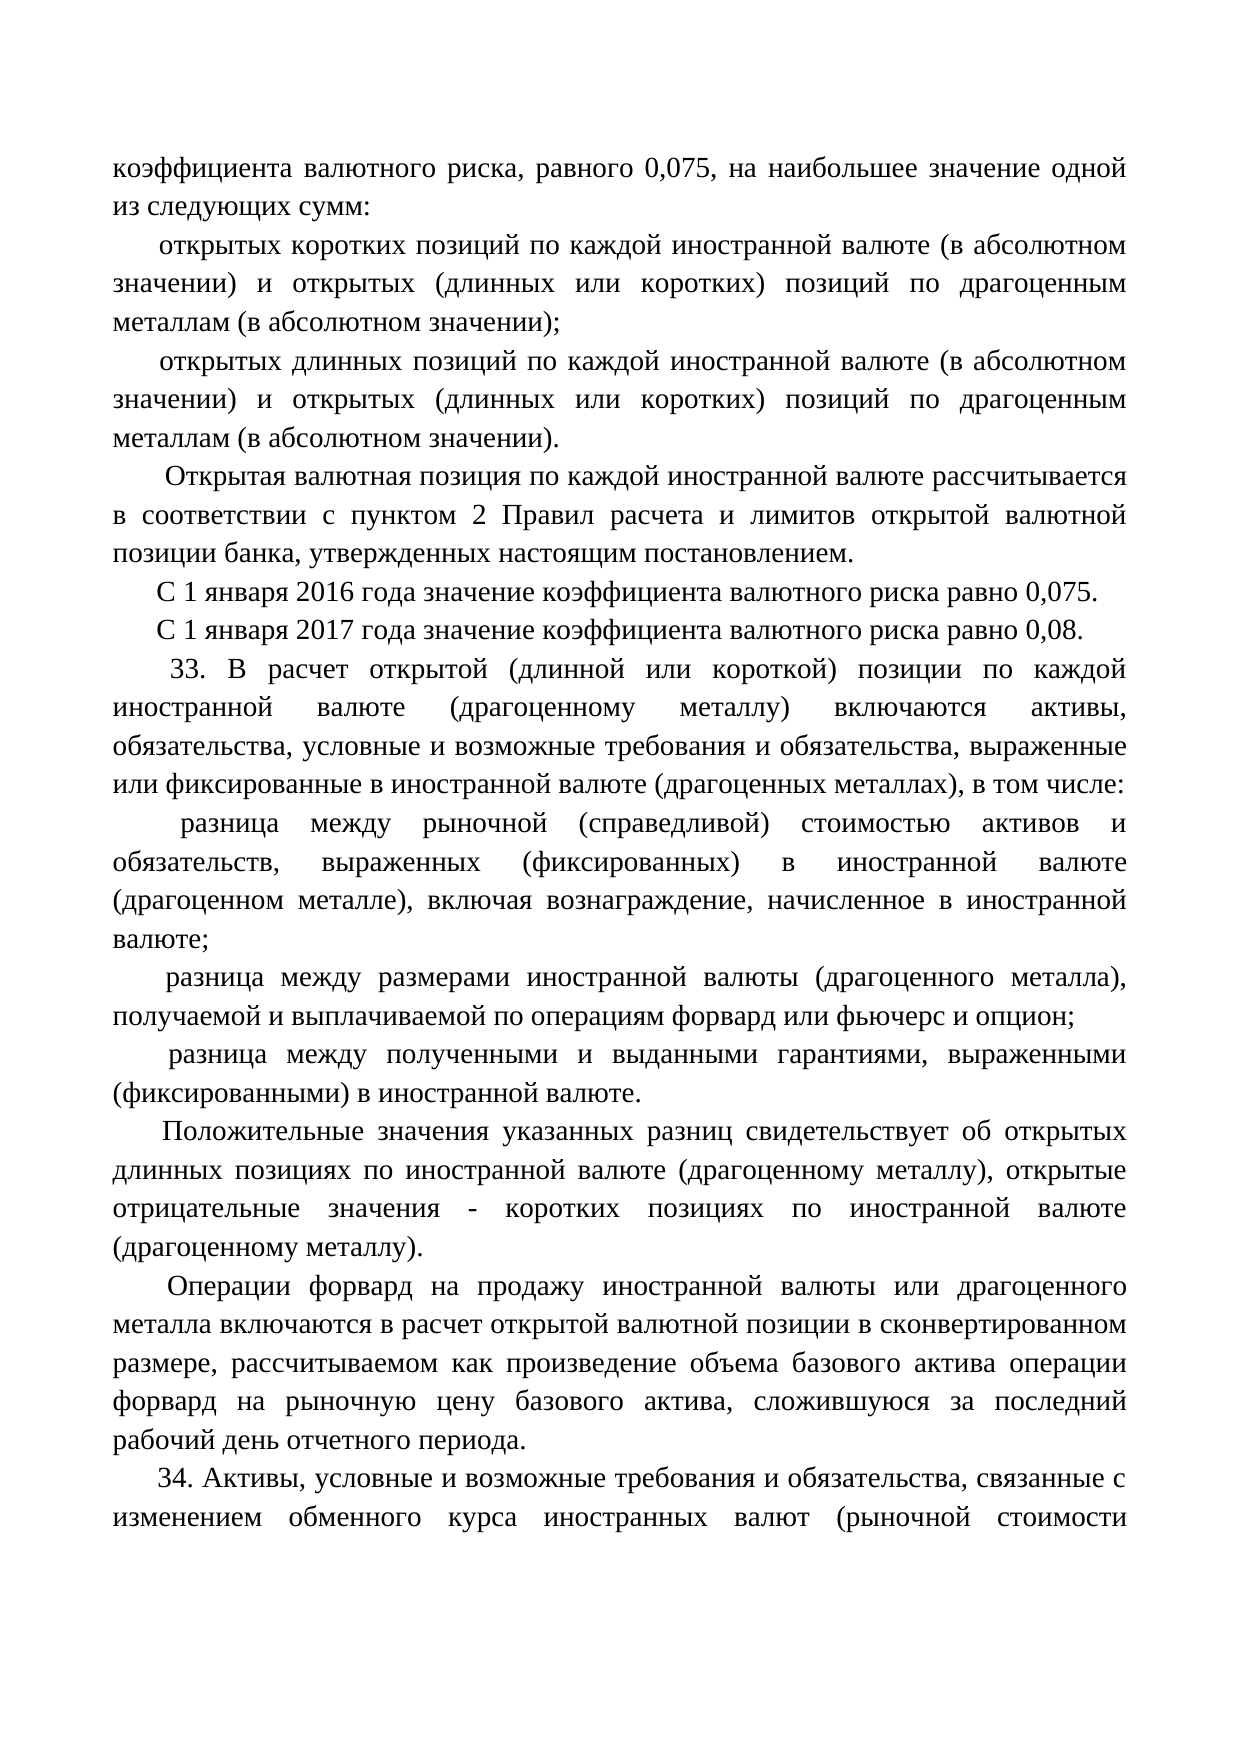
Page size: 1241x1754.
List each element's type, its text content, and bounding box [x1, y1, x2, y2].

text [112, 150, 1128, 222]
text Положительные значения указанных разниц свидетельствует об открытых длинных позициях по иностранной валюте (драгоценному металлу), открытые отрицательные значения - коротких позициях по иностранной валюте (драгоценному металлу). [112, 1113, 1128, 1263]
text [112, 1460, 1128, 1532]
text С 1 января 2016 года значение коэффициента валютного риска равно 0,075. [112, 574, 1128, 607]
text Операции форвард на продажу иностранной валюты или драгоценного металла включаются в расчет открытой валютной позиции в сконвертированном размере, рассчитываемом как произведение объема базового актива операции форвард на рыночную цену базового актива, сложившуюся за последний рабочий день отчетного периода. [112, 1268, 1128, 1455]
text С 1 января 2017 года значение коэффициента валютного риска равно 0,08. [112, 612, 1128, 646]
text открытых длинных позиций по каждой иностранной валюте (в абсолютном значении) и открытых (длинных или коротких) позиций по драгоценным металлам (в абсолютном значении). [112, 343, 1128, 453]
text 33. В расчет открытой (длинной или короткой) позиции по каждой иностранной валюте (драгоценному металлу) включаются активы, обязательства, условные и возможные требования и обязательства, выраженные или фиксированные в иностранной валюте (драгоценных металлах), в том числе: [112, 651, 1128, 800]
text разница между рыночной (справедливой) стоимостью активов и обязательств, выраженных (фиксированных) в иностранной валюте (драгоценном металле), включая вознаграждение, начисленное в иностранной валюте; [112, 805, 1128, 954]
text разница между полученными и выданными гарантиями, выраженными (фиксированными) в иностранной валюте. [112, 1036, 1128, 1108]
text Открытая валютная позиция по каждой иностранной валюте рассчитывается в соответствии с пунктом 2 Правил расчета и лимитов открытой валютной позиции банка, утвержденных настоящим постановлением. [112, 458, 1128, 569]
text открытых коротких позиций по каждой иностранной валюте (в абсолютном значении) и открытых (длинных или коротких) позиций по драгоценным металлам (в абсолютном значении); [112, 227, 1128, 338]
text разница между размерами иностранной валюты (драгоценного металла), получаемой и выплачиваемой по операциям форвард или фьючерс и опцион; [112, 959, 1128, 1031]
